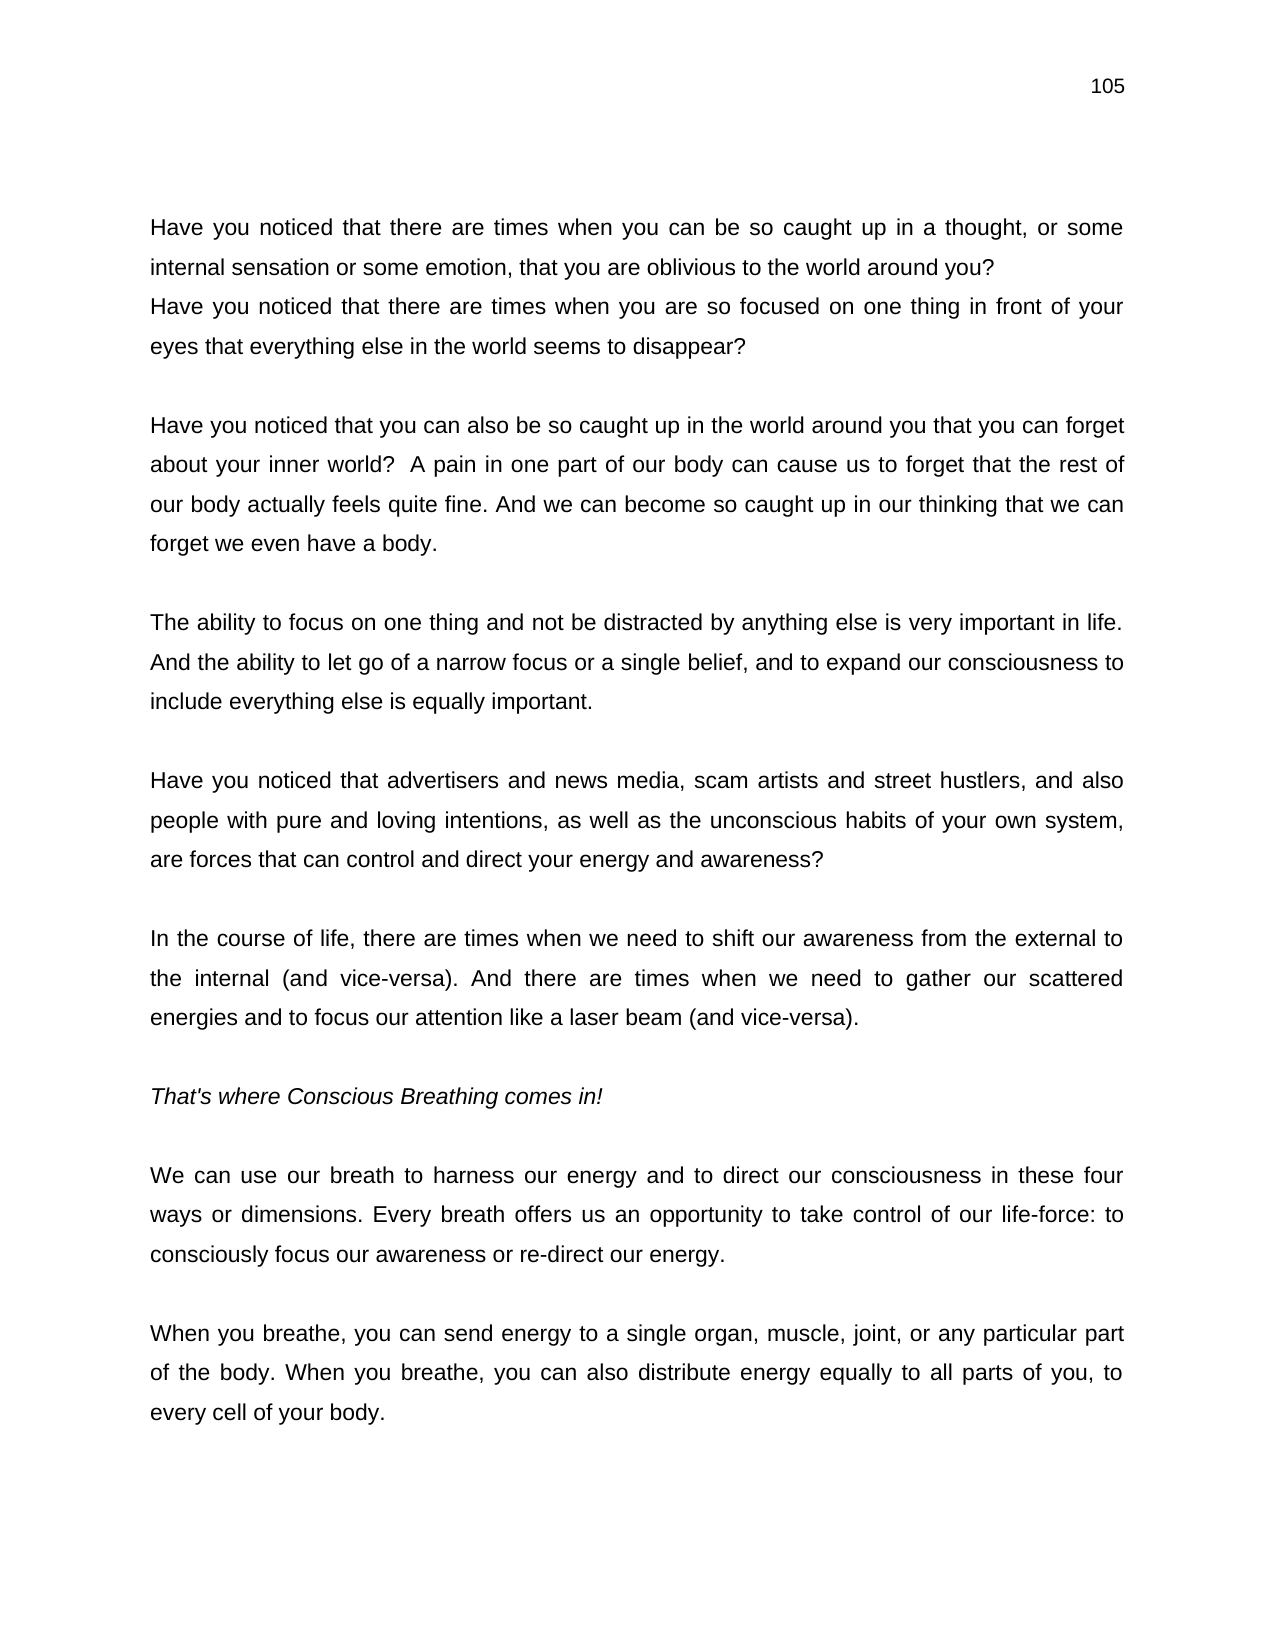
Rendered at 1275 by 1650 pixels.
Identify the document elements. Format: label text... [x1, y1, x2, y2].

text When you breathe, you can send energy to a single organ, muscle, joint, or any particular part of the body. When you breathe, you can also distribute energy equally to all parts of you, to every cell of your body. [150, 1320, 1125, 1425]
text Have you noticed that there are times when you are so focused on one thing in front of your eyes that everything else in the world seems to disappear? [150, 293, 1125, 359]
text The ability to focus on one thing and not be distracted by anything else is very important in life. And the ability to let go of a narrow focus or a single belief, and to expand our consciousness to include everything else is equally important. [150, 609, 1125, 714]
text Have you noticed that there are times when you can be so caught up in a thought, or some internal sensation or some emotion, that you are oblivious to the world around you? [150, 214, 1125, 280]
text In the course of life, there are times when we need to shift our awareness from the external to the internal (and vice-versa). And there are times when we need to gather our scattered energies and to focus our attention like a laser beam (and vice-versa). [150, 925, 1125, 1030]
text Have you noticed that you can also be so caught up in the world around you that you can forget about your inner world? A pain in one part of our body can cause us to forget that the rest of our body actually feels quite fine. And we can become so caught up in our thinking that we can forget we even have a body. [150, 412, 1125, 557]
text Have you noticed that advertisers and news media, scam artists and street hustlers, and also people with pure and loving intentions, as well as the unconscious habits of your own system, are forces that can control and direct your energy and awareness? [150, 767, 1125, 872]
text We can use our breath to harness our energy and to direct our consciousness in these four ways or dimensions. Every breath offers us an opportunity to take control of our life-force: to consciously focus our awareness or re-direct our energy. [150, 1162, 1125, 1267]
text That's where Conscious Breathing comes in! [150, 1083, 1125, 1109]
